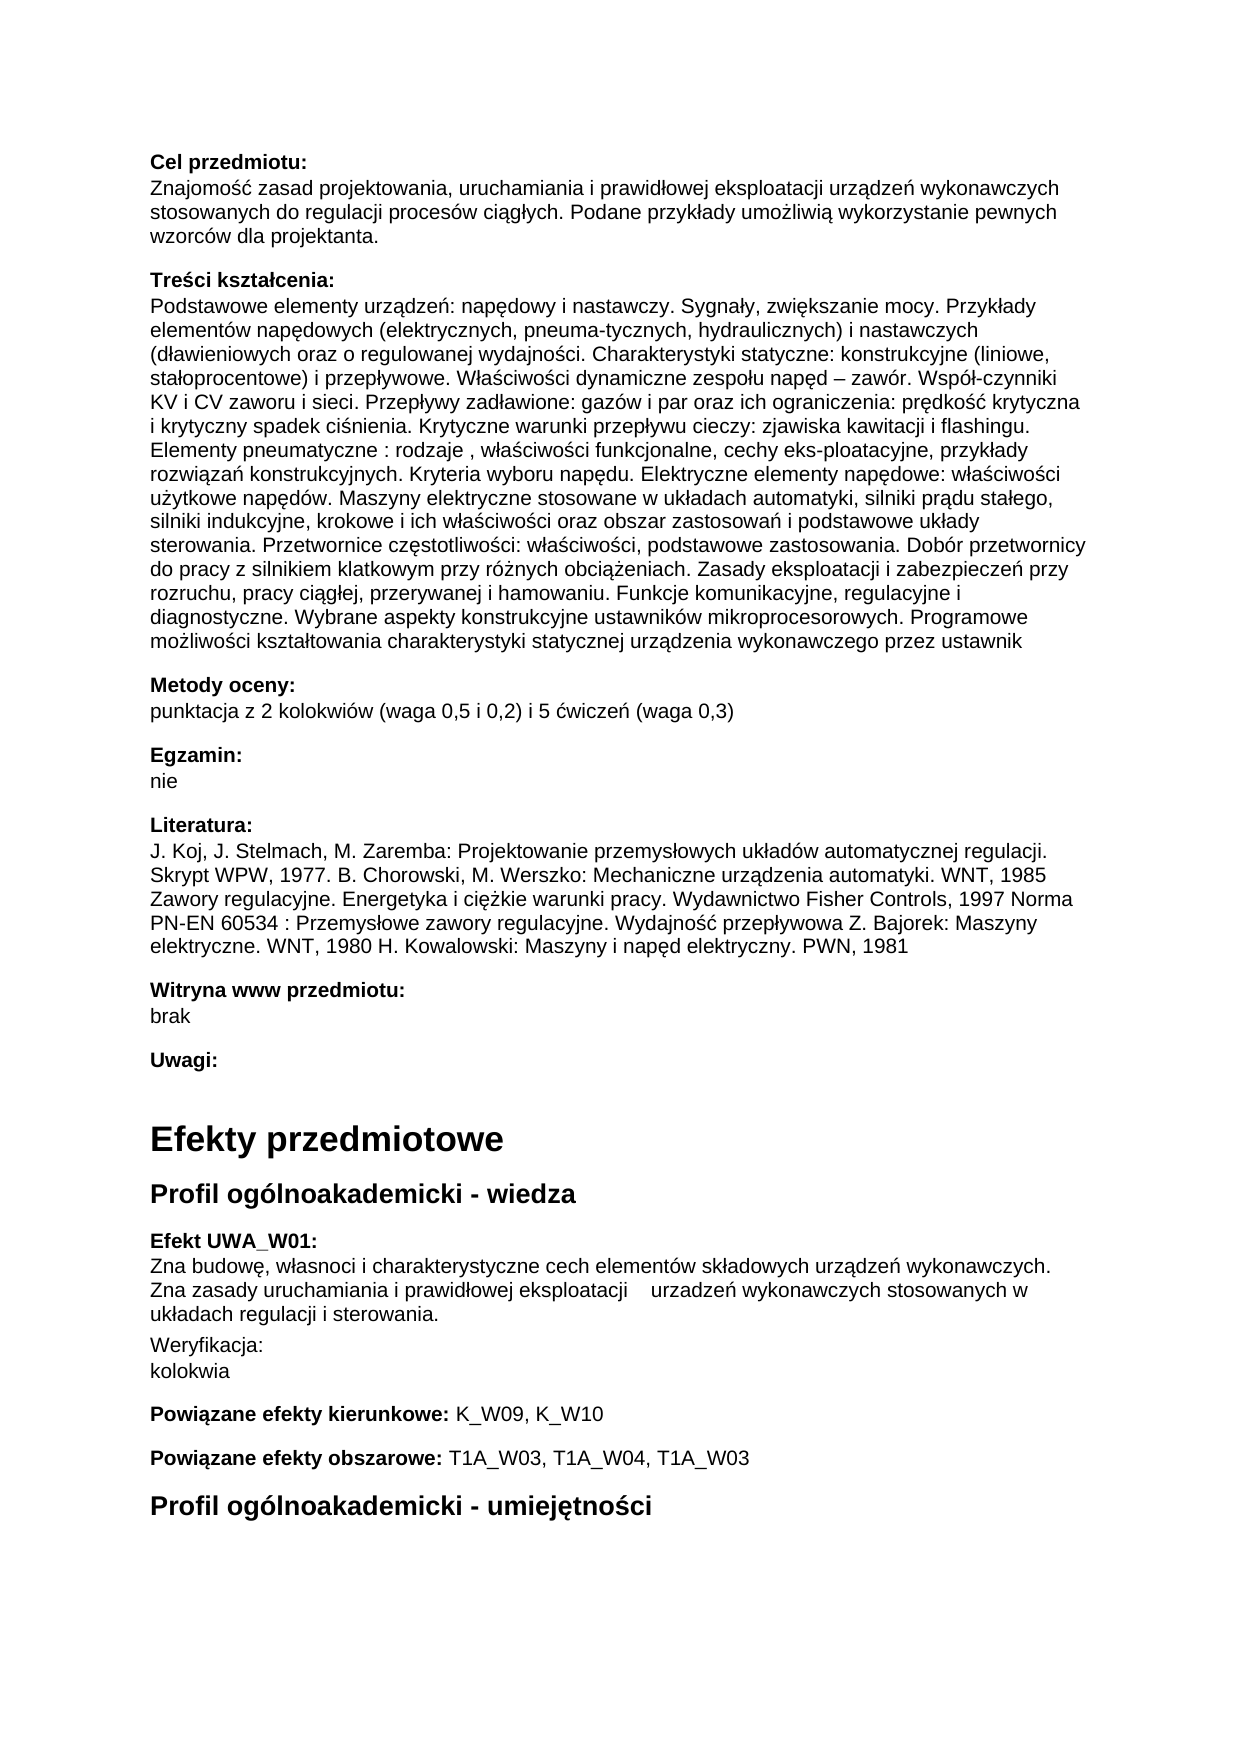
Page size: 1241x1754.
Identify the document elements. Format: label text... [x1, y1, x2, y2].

text brak [150, 1004, 1090, 1028]
text Efekt UWA_W01: [150, 1229, 1090, 1253]
text Zna budowę, własnoci i charakterystyczne cech elementów składowych urządzeń wykonawczych. Zna zasady uruchamiania i prawidłowej eksploatacji urzadzeń wykonawczych stosowanych w układach regulacji i sterowania. [150, 1254, 1090, 1326]
text Powiązane efekty obszarowe: T1A_W03, T1A_W04, T1A_W03 [150, 1446, 1090, 1470]
text Treści kształcenia: [150, 268, 1090, 292]
text Uwagi: [150, 1048, 1090, 1072]
text Weryfikacja: [150, 1332, 1090, 1356]
text Witryna www przedmiotu: [150, 978, 1090, 1002]
text Powiązane efekty kierunkowe: K_W09, K_W10 [150, 1402, 1090, 1426]
subtitle Profil ogólnoakademicki - wiedza [150, 1178, 1090, 1209]
text Podstawowe elementy urządzeń: napędowy i nastawczy. Sygnały, zwiększanie mocy. Przykłady elementów napędowych (elektrycznych, pneuma-tycznych, hydraulicznych) i nastawczych (dławieniowych oraz o regulowanej wydajności. Charakterystyki statyczne: konstrukcyjne (liniowe, stałoprocentowe) i przepływowe. Właściwości dynamiczne zespołu napęd – zawór. Współ-czynniki KV i CV zaworu i sieci. Przepływy zadławione: gazów i par oraz ich ograniczenia: prędkość krytyczna i krytyczny spadek ciśnienia. Krytyczne warunki przepływu cieczy: zjawiska kawitacji i flashingu. Elementy pneumatyczne : rodzaje , właściwości funkcjonalne, cechy eks-ploatacyjne, przykłady rozwiązań konstrukcyjnych. Kryteria wyboru napędu. Elektryczne elementy napędowe: właściwości użytkowe napędów. Maszyny elektryczne stosowane w układach automatyki, silniki prądu stałego, silniki indukcyjne, krokowe i ich właściwości oraz obszar zastosowań i podstawowe układy sterowania. Przetwornice częstotliwości: właściwości, podstawowe zastosowania. Dobór przetwornicy do pracy z silnikiem klatkowym przy różnych obciążeniach. Zasady eksploatacji i zabezpieczeń przy rozruchu, pracy ciągłej, przerywanej i hamowaniu. Funkcje komunikacyjne, regulacyjne i diagnostyczne. Wybrane aspekty konstrukcyjne ustawników mikroprocesorowych. Programowe możliwości kształtowania charakterystyki statycznej urządzenia wykonawczego przez ustawnik [150, 294, 1090, 653]
text Literatura: [150, 812, 1090, 836]
subtitle Profil ogólnoakademicki - umiejętności [150, 1490, 1090, 1521]
text Egzamin: [150, 743, 1090, 767]
text J. Koj, J. Stelmach, M. Zaremba: Projektowanie przemysłowych układów automatycznej regulacji. Skrypt WPW, 1977. B. Chorowski, M. Werszko: Mechaniczne urządzenia automatyki. WNT, 1985 Zawory regulacyjne. Energetyka i ciężkie warunki pracy. Wydawnictwo Fisher Controls, 1997 Norma PN-EN 60534 : Przemysłowe zawory regulacyjne. Wydajność przepływowa Z. Bajorek: Maszyny elektryczne. WNT, 1980 H. Kowalowski: Maszyny i napęd elektryczny. PWN, 1981 [150, 838, 1090, 958]
subtitle Efekty przedmiotowe [150, 1118, 1090, 1158]
text Cel przedmiotu: [150, 150, 1090, 174]
text kolokwia [150, 1358, 1090, 1382]
text punktacja z 2 kolokwiów (waga 0,5 i 0,2) i 5 ćwiczeń (waga 0,3) [150, 699, 1090, 723]
text Znajomość zasad projektowania, uruchamiania i prawidłowej eksploatacji urządzeń wykonawczych stosowanych do regulacji procesów ciągłych. Podane przykłady umożliwią wykorzystanie pewnych wzorców dla projektanta. [150, 176, 1090, 248]
text Metody oceny: [150, 673, 1090, 697]
text nie [150, 769, 1090, 793]
